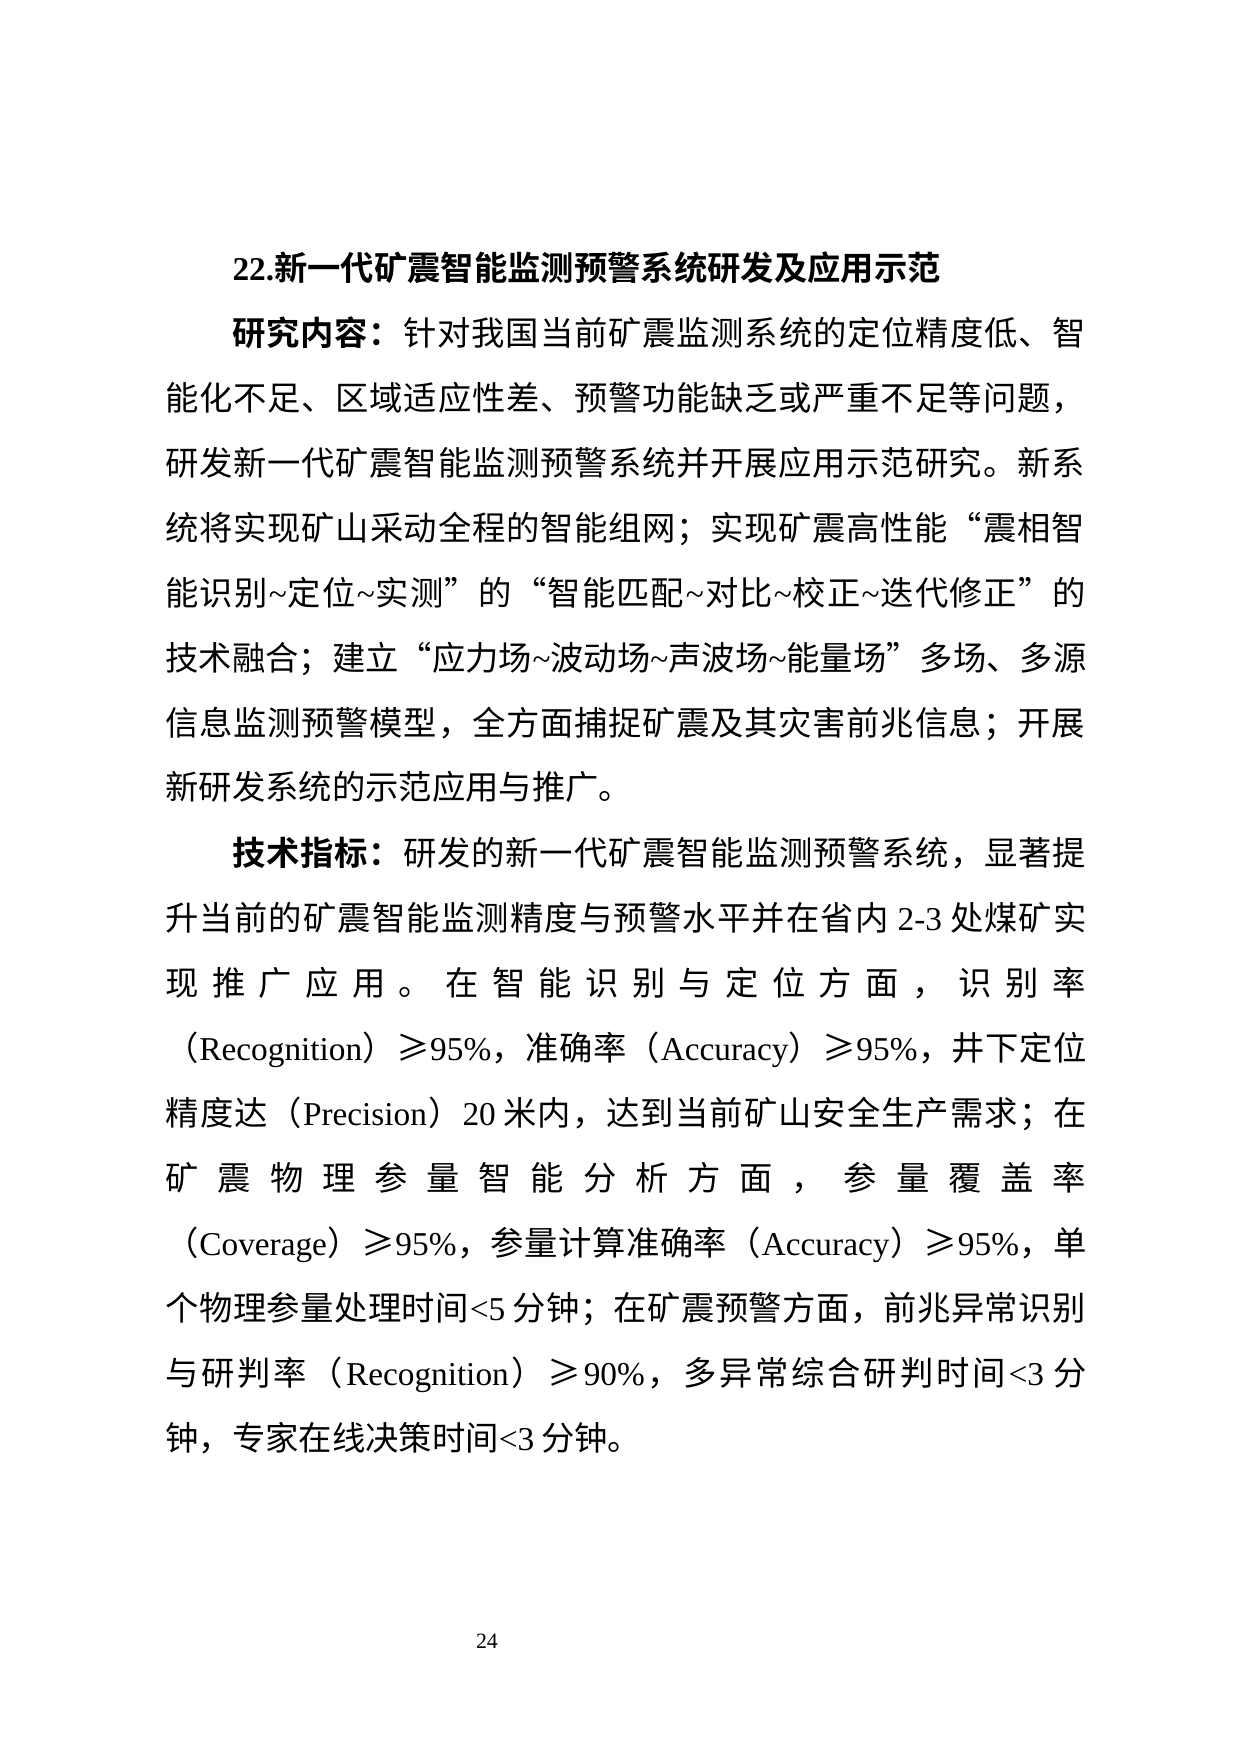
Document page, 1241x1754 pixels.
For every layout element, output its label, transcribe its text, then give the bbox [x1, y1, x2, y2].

text 技术指标：研发的新一代矿震智能监测预警系统，显著提升当前的矿震智能监测精度与预警水平并在省内2-3处煤矿实现推广应用。在智能识别与定位方面，识别率（Recognition）≥95%，准确率（Accuracy）≥95%，井下定位精度达（Precision）20米内，达到当前矿山安全生产需求；在矿震物理参量智能分析方面，参量覆盖率（Coverage）≥95%，参量计算准确率（Accuracy）≥95%，单个物理参量处理时间<5分钟；在矿震预警方面，前兆异常识别与研判率（Recognition）≥90%，多异常综合研判时间<3分钟，专家在线决策时间<3分钟。 [165, 818, 1087, 1468]
text 研究内容：针对我国当前矿震监测系统的定位精度低、智能化不足、区域适应性差、预警功能缺乏或严重不足等问题，研发新一代矿震智能监测预警系统并开展应用示范研究。新系统将实现矿山采动全程的智能组网；实现矿震高性能“震相智能识别~定位~实测”的“智能匹配~对比~校正~迭代修正”的技术融合；建立“应力场~波动场~声波场~能量场”多场、多源信息监测预警模型，全方面捕捉矿震及其灾害前兆信息；开展新研发系统的示范应用与推广。 [165, 298, 1087, 818]
list 22.新一代矿震智能监测预警系统研发及应用示范 [165, 233, 1087, 298]
